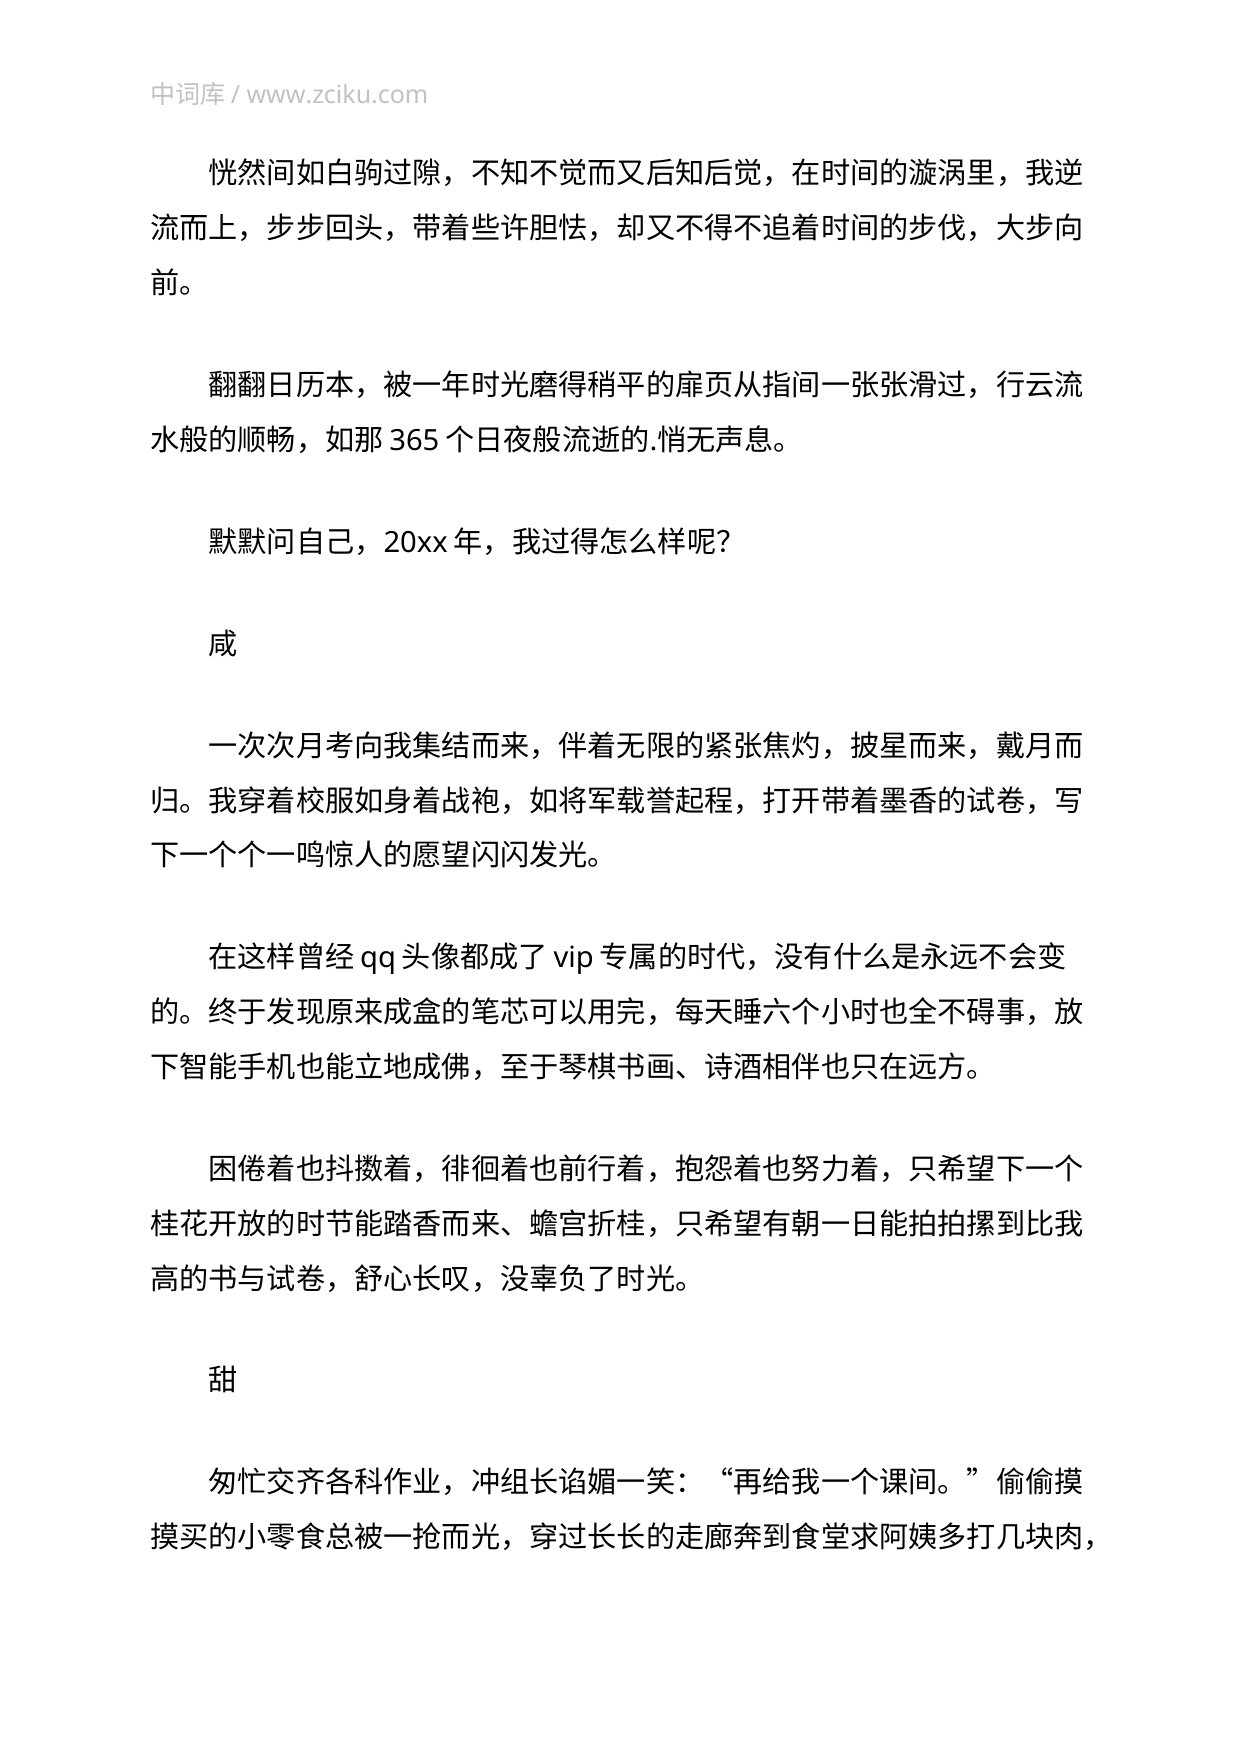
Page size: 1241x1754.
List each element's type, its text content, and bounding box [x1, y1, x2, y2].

text 困倦着也抖擞着，徘徊着也前行着，抱怨着也努力着，只希望下一个桂花开放的时节能踏香而来、蟾宫折桂，只希望有朝一日能拍拍摞到比我高的书与试卷，舒心长叹，没辜负了时光。 [150, 1145, 1090, 1297]
text 一次次月考向我集结而来，伴着无限的紧张焦灼，披星而来，戴月而归。我穿着校服如身着战袍，如将军载誉起程，打开带着墨香的试卷，写下一个个一鸣惊人的愿望闪闪发光。 [150, 722, 1090, 874]
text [150, 1459, 1090, 1556]
text 默默问自己，20xx年，我过得怎么样呢？ [150, 518, 1090, 561]
text 在这样曾经qq头像都成了vip专属的时代，没有什么是永远不会变的。终于发现原来成盒的笔芯可以用完，每天睡六个小时也全不碍事，放下智能手机也能立地成佛，至于琴棋书画、诗酒相伴也只在远方。 [150, 934, 1090, 1086]
text 咸 [150, 620, 1090, 663]
text 甜 [150, 1357, 1090, 1399]
text 翻翻日历本，被一年时光磨得稍平的扉页从指间一张张滑过，行云流水般的顺畅，如那365个日夜般流逝的.悄无声息。 [150, 362, 1090, 459]
text 恍然间如白驹过隙，不知不觉而又后知后觉，在时间的漩涡里，我逆流而上，步步回头，带着些许胆怯，却又不得不追着时间的步伐，大步向前。 [150, 150, 1090, 302]
